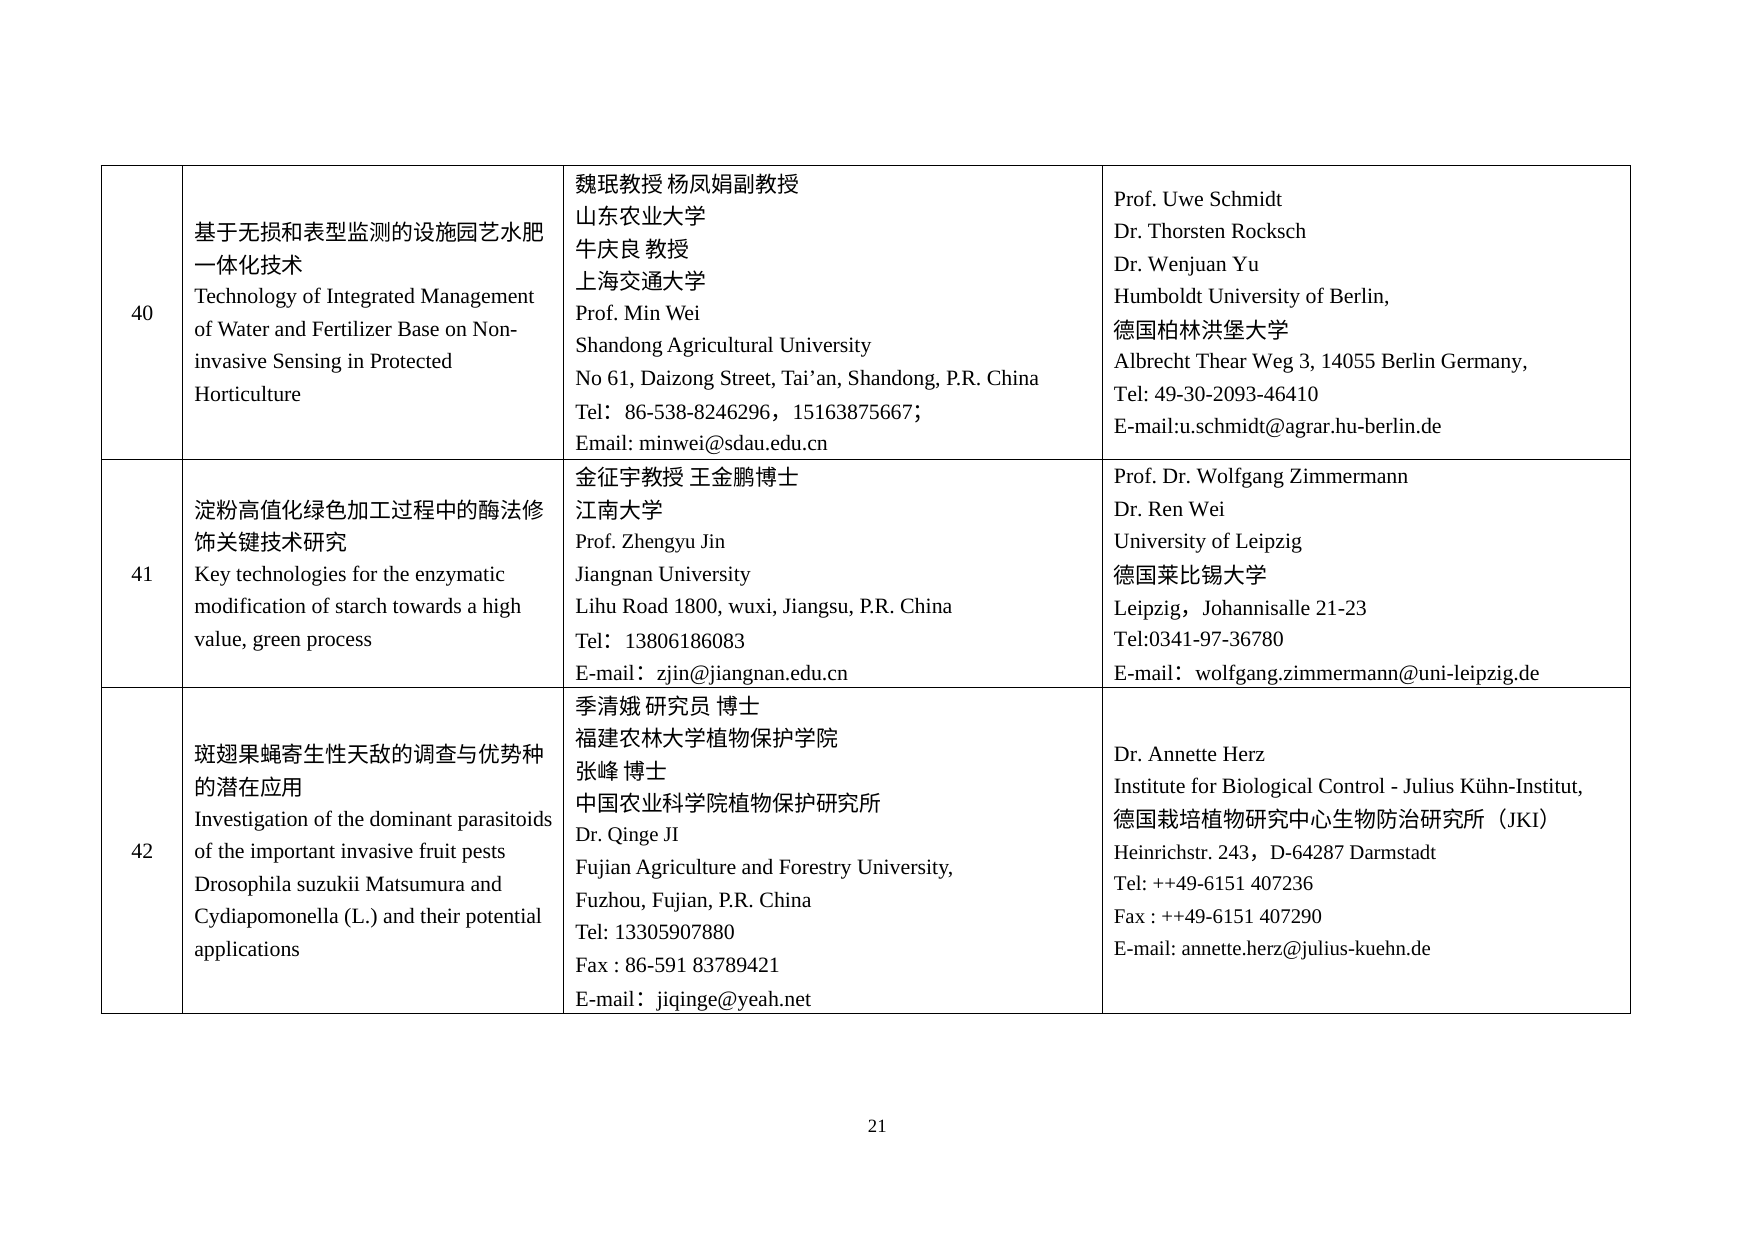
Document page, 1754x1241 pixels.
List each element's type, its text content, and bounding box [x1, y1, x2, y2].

table_cell Prof. Uwe Schmidt Dr. Thorsten Rocksch Dr. Wenjuan Yu Humboldt University of Berlin, 德国柏林洪堡大学 Albrecht Thear Weg 3, 14055 Berlin Germany, Tel: 49-30-2093-46410 E-mail:u.schmidt@agrar.hu-berlin.de [1103, 166, 1630, 459]
table_cell Dr. Annette Herz Institute for Biological Control - Julius Kühn-Institut, 德国栽培植物研究中心生物防治研究所（JKI） Heinrichstr. 243，D-64287 Darmstadt Tel: ++49-6151 407236 Fax : ++49-6151 407290 E-mail: annette.herz@julius-kuehn.de [1103, 688, 1630, 1013]
table_cell 斑翅果蝇寄生性天敌的调查与优势种的潜在应用 Investigation of the dominant parasitoids of the important invasive fruit pests Drosophila suzukii Matsumura and Cydiapomonella (L.) and their potential applications [183, 688, 563, 1013]
table_cell 42 [102, 688, 182, 1013]
table_cell 季清娥 研究员 博士 福建农林大学植物保护学院 张峰 博士 中国农业科学院植物保护研究所 Dr. Qinge JI Fujian Agriculture and Forestry University, Fuzhou, Fujian, P.R. China Tel: 13305907880 Fax : 86-591 83789421 E-mail：jiqinge@yeah.net [564, 688, 1102, 1013]
table_cell 基于无损和表型监测的设施园艺水肥一体化技术 Technology of Integrated Management of Water and Fertilizer Base on Non-invasive Sensing in Protected Horticulture [183, 166, 563, 459]
table_cell 40 [102, 166, 182, 459]
table_cell 魏珉教授 杨凤娟副教授 山东农业大学 牛庆良 教授 上海交通大学 Prof. Min Wei Shandong Agricultural University No 61, Daizong Street, Tai’an, Shandong, P.R. China Tel：86-538-8246296，15163875667； Email: minwei@sdau.edu.cn [564, 166, 1102, 459]
table_cell 41 [102, 460, 182, 687]
table_cell Prof. Dr. Wolfgang Zimmermann Dr. Ren Wei University of Leipzig 德国莱比锡大学 Leipzig，Johannisalle 21-23 Tel:0341-97-36780 E-mail：wolfgang.zimmermann@uni-leipzig.de [1103, 460, 1630, 687]
table_cell 淀粉高值化绿色加工过程中的酶法修饰关键技术研究 Key technologies for the enzymatic modification of starch towards a high value, green process [183, 460, 563, 687]
table_cell 金征宇教授 王金鹏博士 江南大学 Prof. Zhengyu Jin Jiangnan University Lihu Road 1800, wuxi, Jiangsu, P.R. China Tel：13806186083 E-mail：zjin@jiangnan.edu.cn [564, 460, 1102, 687]
